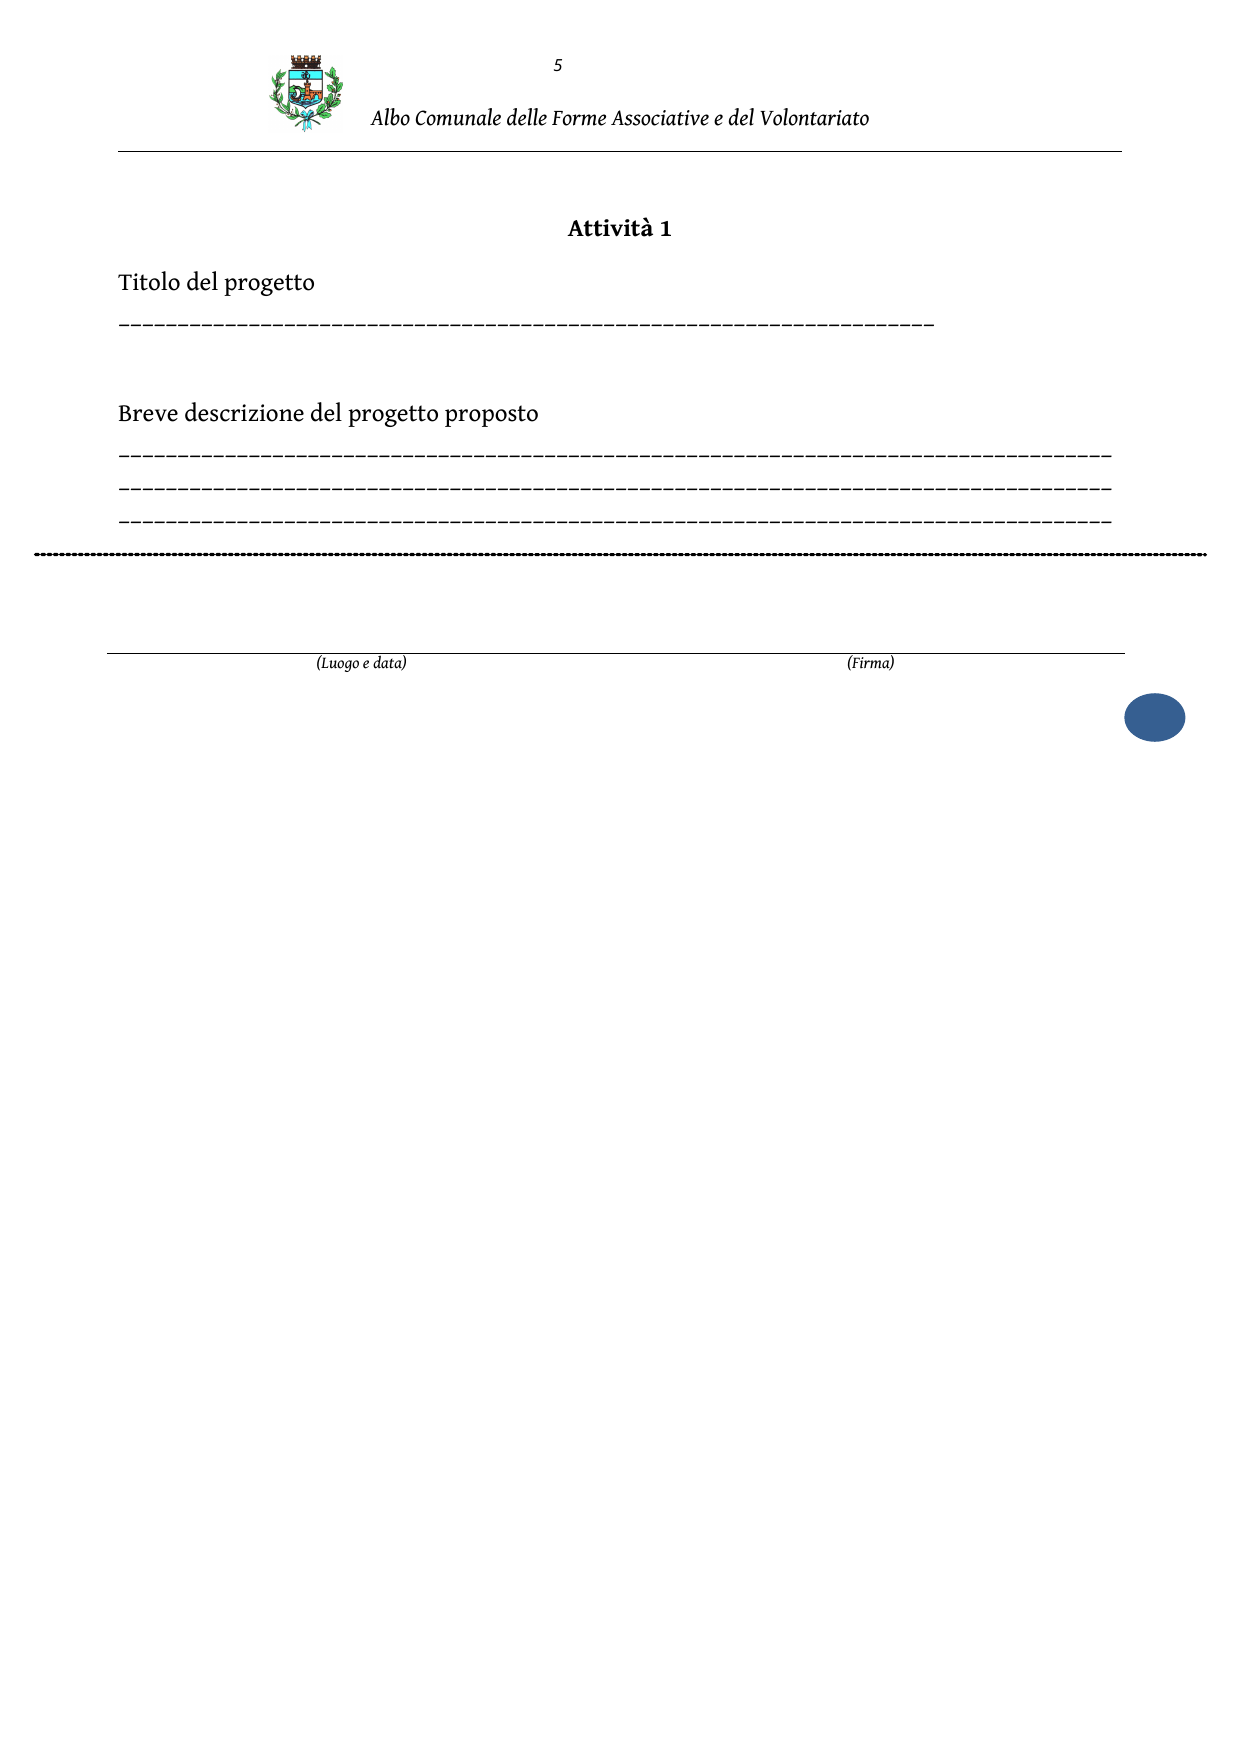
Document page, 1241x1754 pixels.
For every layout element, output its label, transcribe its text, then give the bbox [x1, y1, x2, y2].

text Titolo del progetto _____________________________________________________________________ [118, 269, 1122, 331]
text Attività 1 [118, 215, 1122, 244]
text Breve descrizione del progetto proposto ________________________________________________________________________________________________________________________________________________________________________________________________________________________________________________________________________________________________________________________________________________________________________________________________________________________________________________________________________________________________________________________________________________________________________________________________________________________________________________________________________________________________________________________________________________________________________________________________________________________________________________________________________________________________________________ [118, 399, 1122, 528]
picture [268, 55, 344, 133]
